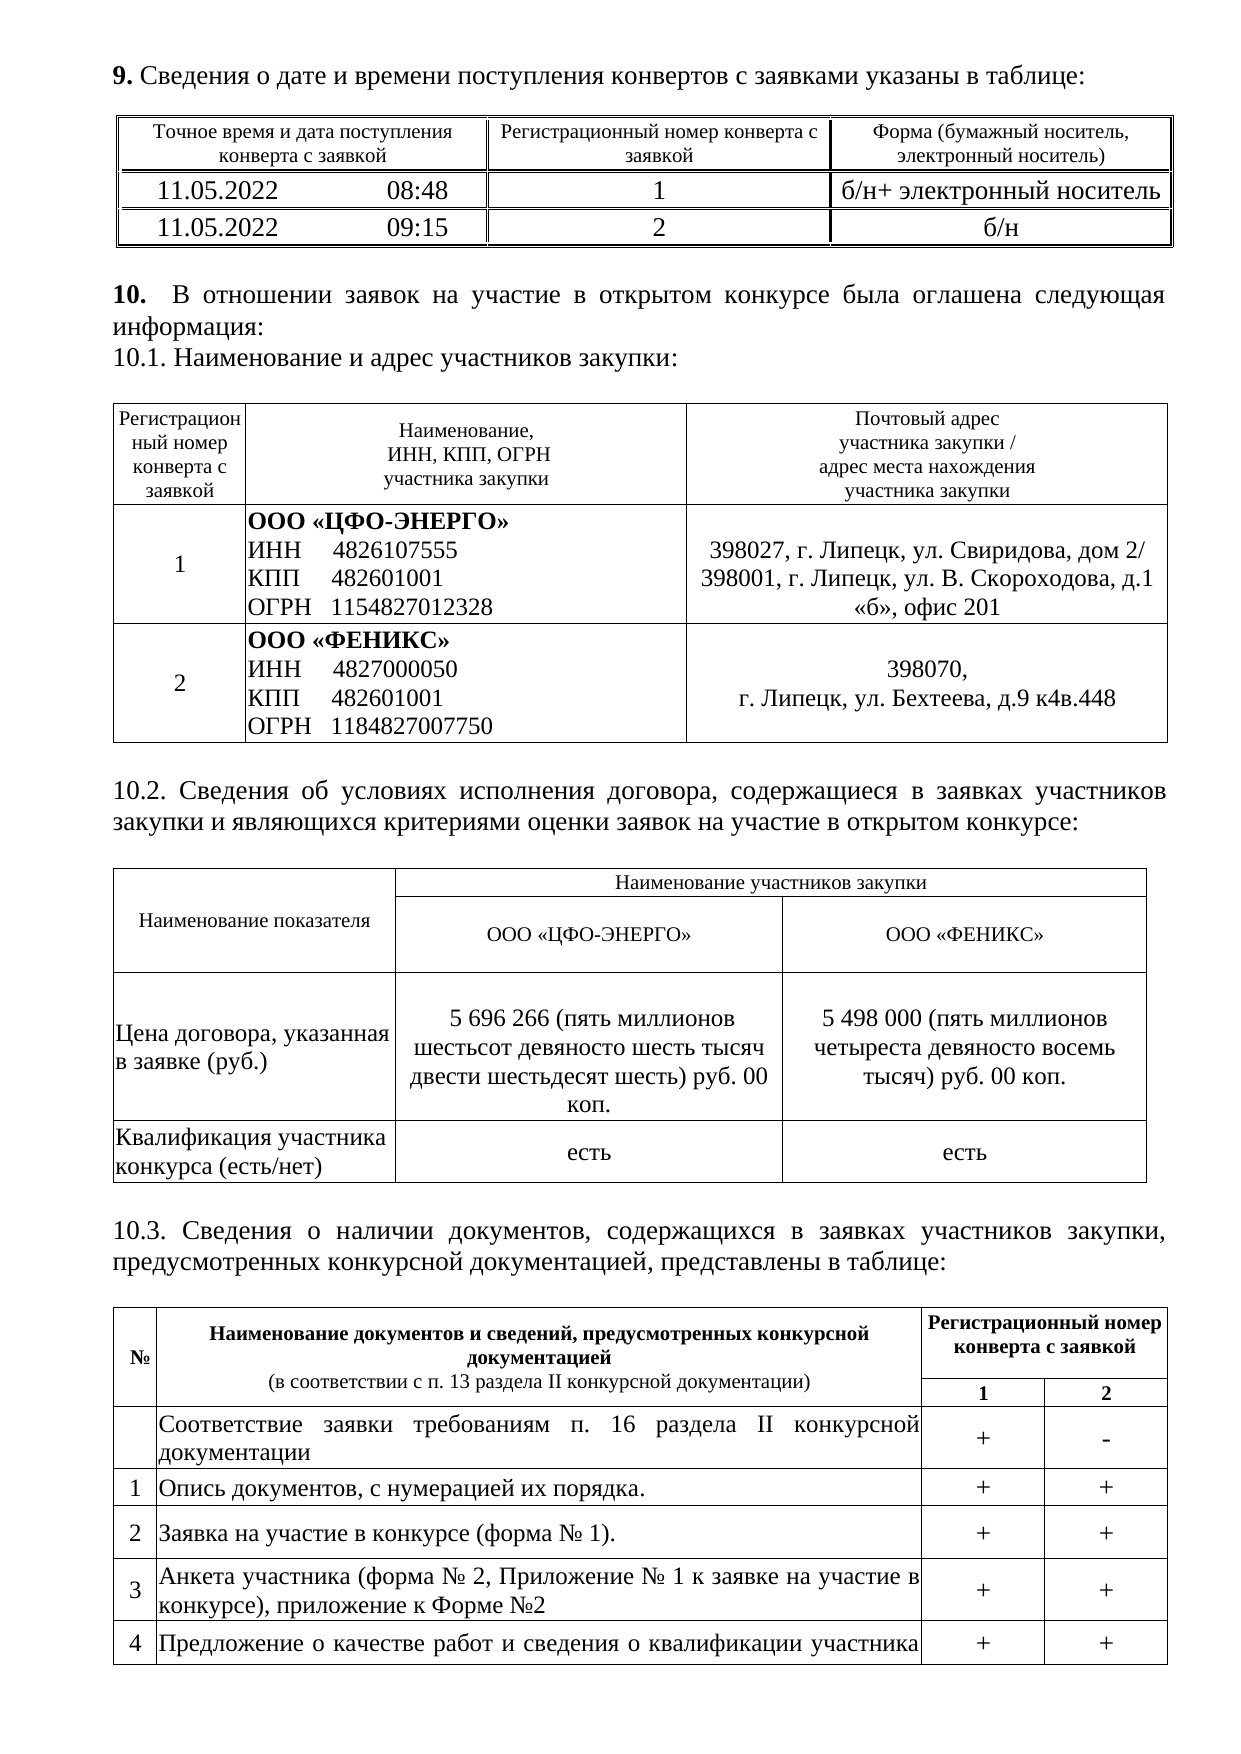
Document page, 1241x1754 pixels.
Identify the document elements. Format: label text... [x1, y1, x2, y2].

table_header Регистрационный номер конверта с заявкой [488, 118, 830, 169]
table_cell Квалификация участника конкурса (есть/нет) [114, 1121, 395, 1182]
table_cell 1 [114, 505, 245, 623]
table_cell Цена договора, указанная в заявке (руб.) [114, 973, 395, 1120]
text 10.1. Наименование и адрес участников закупки: [112, 341, 1167, 372]
table_cell б/н+ электронный носитель [832, 169, 1171, 207]
table_header Наименование, ИНН, КПП, ОГРН участника закупки [246, 404, 686, 503]
table_cell Анкета участника (форма № 2, Приложение № 1 к заявке на участие в конкурсе), приложение к Форме №2 [157, 1559, 921, 1620]
table_cell + [1045, 1559, 1167, 1620]
table_cell б/н [830, 207, 1172, 244]
text 10. В отношении заявок на участие в открытом конкурсе была оглашена следующая информация: [112, 278, 1167, 341]
table_cell Опись документов, с нумерацией их порядка. [157, 1469, 921, 1505]
table_cell есть [783, 1121, 1146, 1182]
table_cell + [922, 1559, 1044, 1620]
table_cell 398070, г. Липецк, ул. Бехтеева, д.9 к4в.448 [687, 624, 1167, 742]
table_header Регистрационный номер конверта с заявкой [114, 404, 245, 503]
table_cell ООО «ЦФО-ЭНЕРГО» ИНН 4826107555 КПП 482601001 ОГРН 1154827012328 [246, 505, 686, 623]
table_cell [157, 1621, 921, 1664]
table_header Регистрационный номер конверта с заявкой [922, 1308, 1167, 1378]
table_cell 1 [489, 173, 829, 207]
table_header № [114, 1308, 156, 1406]
table_cell - [1045, 1407, 1167, 1468]
table_cell ООО «ФЕНИКС» [783, 897, 1146, 972]
table_cell 2 [1045, 1379, 1167, 1406]
table_cell + [922, 1469, 1044, 1505]
table_cell + [922, 1506, 1044, 1558]
table_cell 2 [114, 1506, 156, 1558]
table_cell + [922, 1407, 1044, 1468]
table_header Наименование участников закупки [396, 869, 1146, 896]
text 9. Сведения о дате и времени поступления конвертов с заявками указаны в таблице: [112, 59, 1167, 90]
table_cell 5 498 000 (пять миллионов четыреста девяносто восемь тысяч) руб. 00 коп. [783, 973, 1146, 1120]
table_header Почтовый адрес участника закупки / адрес места нахождения участника закупки [687, 404, 1167, 503]
table_cell + [1045, 1621, 1167, 1664]
table_cell есть [396, 1121, 782, 1182]
table_cell Заявка на участие в конкурсе (форма № 1). [157, 1506, 921, 1558]
table_cell Соответствие заявки требованиям п. 16 раздела II конкурсной документации [157, 1407, 921, 1468]
text 10.2. Сведения об условиях исполнения договора, содержащиеся в заявках участников закупки и являющихся критериями оценки заявок на участие в открытом конкурсе: [112, 774, 1167, 836]
table_cell + [1045, 1469, 1167, 1505]
table_header Точное время и дата поступления конверта с заявкой [119, 118, 488, 169]
table_cell 3 [114, 1559, 156, 1620]
table_cell 2 [114, 624, 245, 742]
table_cell 2 [488, 210, 830, 244]
table_cell 4 [114, 1621, 156, 1664]
table_cell 11.05.2022 08:48 [119, 169, 486, 207]
table_header Наименование показателя [114, 869, 395, 972]
table_cell 1 [114, 1469, 156, 1505]
table_header Наименование документов и сведений, предусмотренных конкурсной документацией (в соответствии с п. 13 раздела II конкурсной документации) [157, 1308, 921, 1406]
table_cell 11.05.2022 09:15 [118, 207, 488, 244]
table_cell ООО «ФЕНИКС» ИНН 4827000050 КПП 482601001 ОГРН 1184827007750 [246, 624, 686, 742]
table_header Форма (бумажный носитель, электронный носитель) [830, 118, 1170, 169]
table_cell ООО «ЦФО-ЭНЕРГО» [396, 897, 782, 972]
table_cell 398027, г. Липецк, ул. Свиридова, дом 2/ 398001, г. Липецк, ул. В. Скороходова, д.1 «б», офис 201 [687, 505, 1167, 623]
table_cell 1 [922, 1379, 1044, 1406]
text 10.3. Сведения о наличии документов, содержащихся в заявках участников закупки, предусмотренных конкурсной документацией, представлены в таблице: [112, 1214, 1167, 1276]
table_cell [114, 1407, 156, 1468]
table_cell 5 696 266 (пять миллионов шестьсот девяносто шесть тысяч двести шестьдесят шесть) руб. 00 коп. [396, 973, 782, 1120]
table_cell + [1045, 1506, 1167, 1558]
table_cell + [922, 1621, 1044, 1664]
